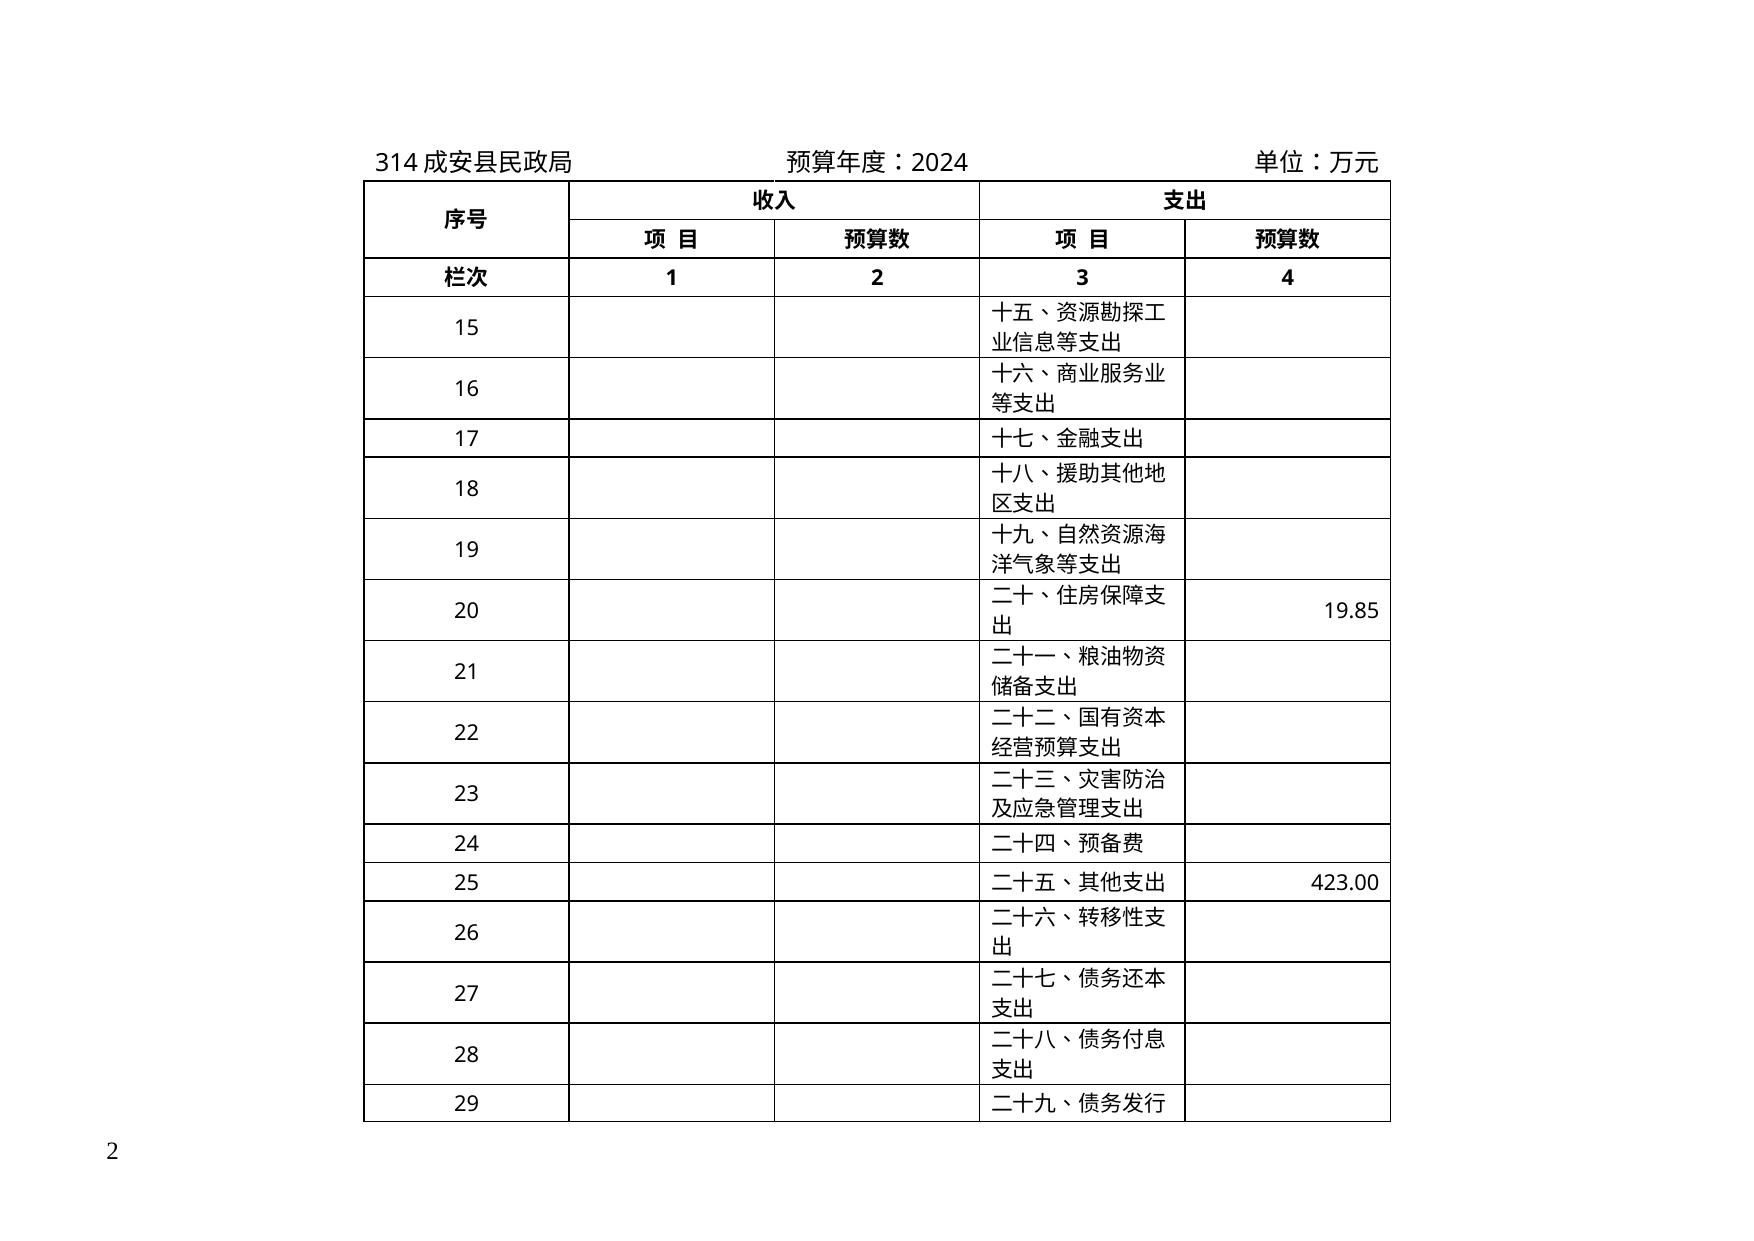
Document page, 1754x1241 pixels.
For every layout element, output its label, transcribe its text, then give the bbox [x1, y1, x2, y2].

table_cell 栏次 [365, 259, 568, 296]
table_cell [1186, 963, 1390, 1022]
table_cell [570, 641, 774, 701]
table_cell [1186, 420, 1390, 456]
table_cell 十九、自然资源海洋气象等支出 [980, 519, 1184, 578]
table_cell 二十四、预备费 [980, 825, 1184, 862]
table_cell 18 [365, 458, 568, 517]
table_cell 20 [365, 580, 568, 640]
table_cell 3 [980, 259, 1184, 296]
table_cell 十七、金融支出 [980, 420, 1184, 456]
table_cell [570, 863, 774, 900]
table_header 单位：万元 [980, 143, 1390, 180]
table_cell [1186, 902, 1390, 961]
table_cell [570, 358, 774, 418]
table_cell 22 [365, 702, 568, 762]
table_header 314成安县民政局 [365, 143, 774, 180]
table_cell 十六、商业服务业等支出 [980, 358, 1184, 418]
table_cell 19 [365, 519, 568, 578]
table_cell 项 目 [980, 220, 1184, 257]
table_cell 19.85 [1186, 580, 1390, 640]
table_cell [775, 902, 979, 961]
table_cell [775, 825, 979, 862]
table_header 预算年度：2024 [775, 143, 979, 180]
table_cell 二十六、转移性支出 [980, 902, 1184, 961]
table_cell 序号 [365, 182, 568, 257]
table_cell [570, 1024, 774, 1083]
table_cell [570, 825, 774, 862]
table_cell [775, 519, 979, 578]
table_cell [1186, 825, 1390, 862]
table_cell 二十七、债务还本支出 [980, 963, 1184, 1022]
table_cell [775, 963, 979, 1022]
table_cell 二十三、灾害防治及应急管理支出 [980, 764, 1184, 823]
table_cell [570, 519, 774, 578]
table_cell [1186, 519, 1390, 578]
table_cell [570, 702, 774, 762]
table_cell 25 [365, 863, 568, 900]
table_cell 423.00 [1186, 863, 1390, 900]
table_cell 二十、住房保障支出 [980, 580, 1184, 640]
table_cell [1186, 458, 1390, 517]
table_cell [1186, 1085, 1390, 1121]
table_cell [570, 963, 774, 1022]
table_cell 项 目 [570, 220, 774, 257]
table_cell [775, 580, 979, 640]
table_cell [570, 580, 774, 640]
table_cell 二十八、债务付息支出 [980, 1024, 1184, 1083]
table_cell [775, 297, 979, 357]
table_cell [775, 458, 979, 517]
table_cell [1186, 702, 1390, 762]
table_cell 二十一、粮油物资储备支出 [980, 641, 1184, 701]
table_cell 二十九、债务发行费用支出 [980, 1085, 1184, 1121]
table_cell [570, 764, 774, 823]
table_cell 24 [365, 825, 568, 862]
table_cell [775, 764, 979, 823]
table_cell [775, 420, 979, 456]
table_cell [570, 902, 774, 961]
table_cell [570, 1085, 774, 1121]
table_cell 二十二、国有资本经营预算支出 [980, 702, 1184, 762]
table_cell 十八、援助其他地区支出 [980, 458, 1184, 517]
table_cell 预算数 [775, 220, 979, 257]
table_cell [1186, 1024, 1390, 1083]
table_cell [570, 420, 774, 456]
table_cell 21 [365, 641, 568, 701]
table_cell 17 [365, 420, 568, 456]
table_cell 16 [365, 358, 568, 418]
table_cell [1186, 297, 1390, 357]
table_cell [775, 358, 979, 418]
table_cell [775, 641, 979, 701]
table_cell [570, 458, 774, 517]
table_cell 十五、资源勘探工业信息等支出 [980, 297, 1184, 357]
table_cell 26 [365, 902, 568, 961]
table_cell [775, 863, 979, 900]
table_cell [775, 1024, 979, 1083]
table_cell 29 [365, 1085, 568, 1121]
table_cell [775, 1085, 979, 1121]
table_cell 23 [365, 764, 568, 823]
table_cell [1186, 358, 1390, 418]
table_cell 收入 [570, 182, 979, 219]
table_cell 15 [365, 297, 568, 357]
table_cell 预算数 [1186, 220, 1390, 257]
table_cell 4 [1186, 259, 1390, 296]
table_cell 1 [570, 259, 774, 296]
table_cell 二十五、其他支出 [980, 863, 1184, 900]
table_cell [775, 702, 979, 762]
table_cell 27 [365, 963, 568, 1022]
table_cell [570, 297, 774, 357]
table_cell 支出 [980, 182, 1390, 219]
table_cell 2 [775, 259, 979, 296]
table_cell [1186, 764, 1390, 823]
table_cell [1186, 641, 1390, 701]
table_cell 28 [365, 1024, 568, 1083]
